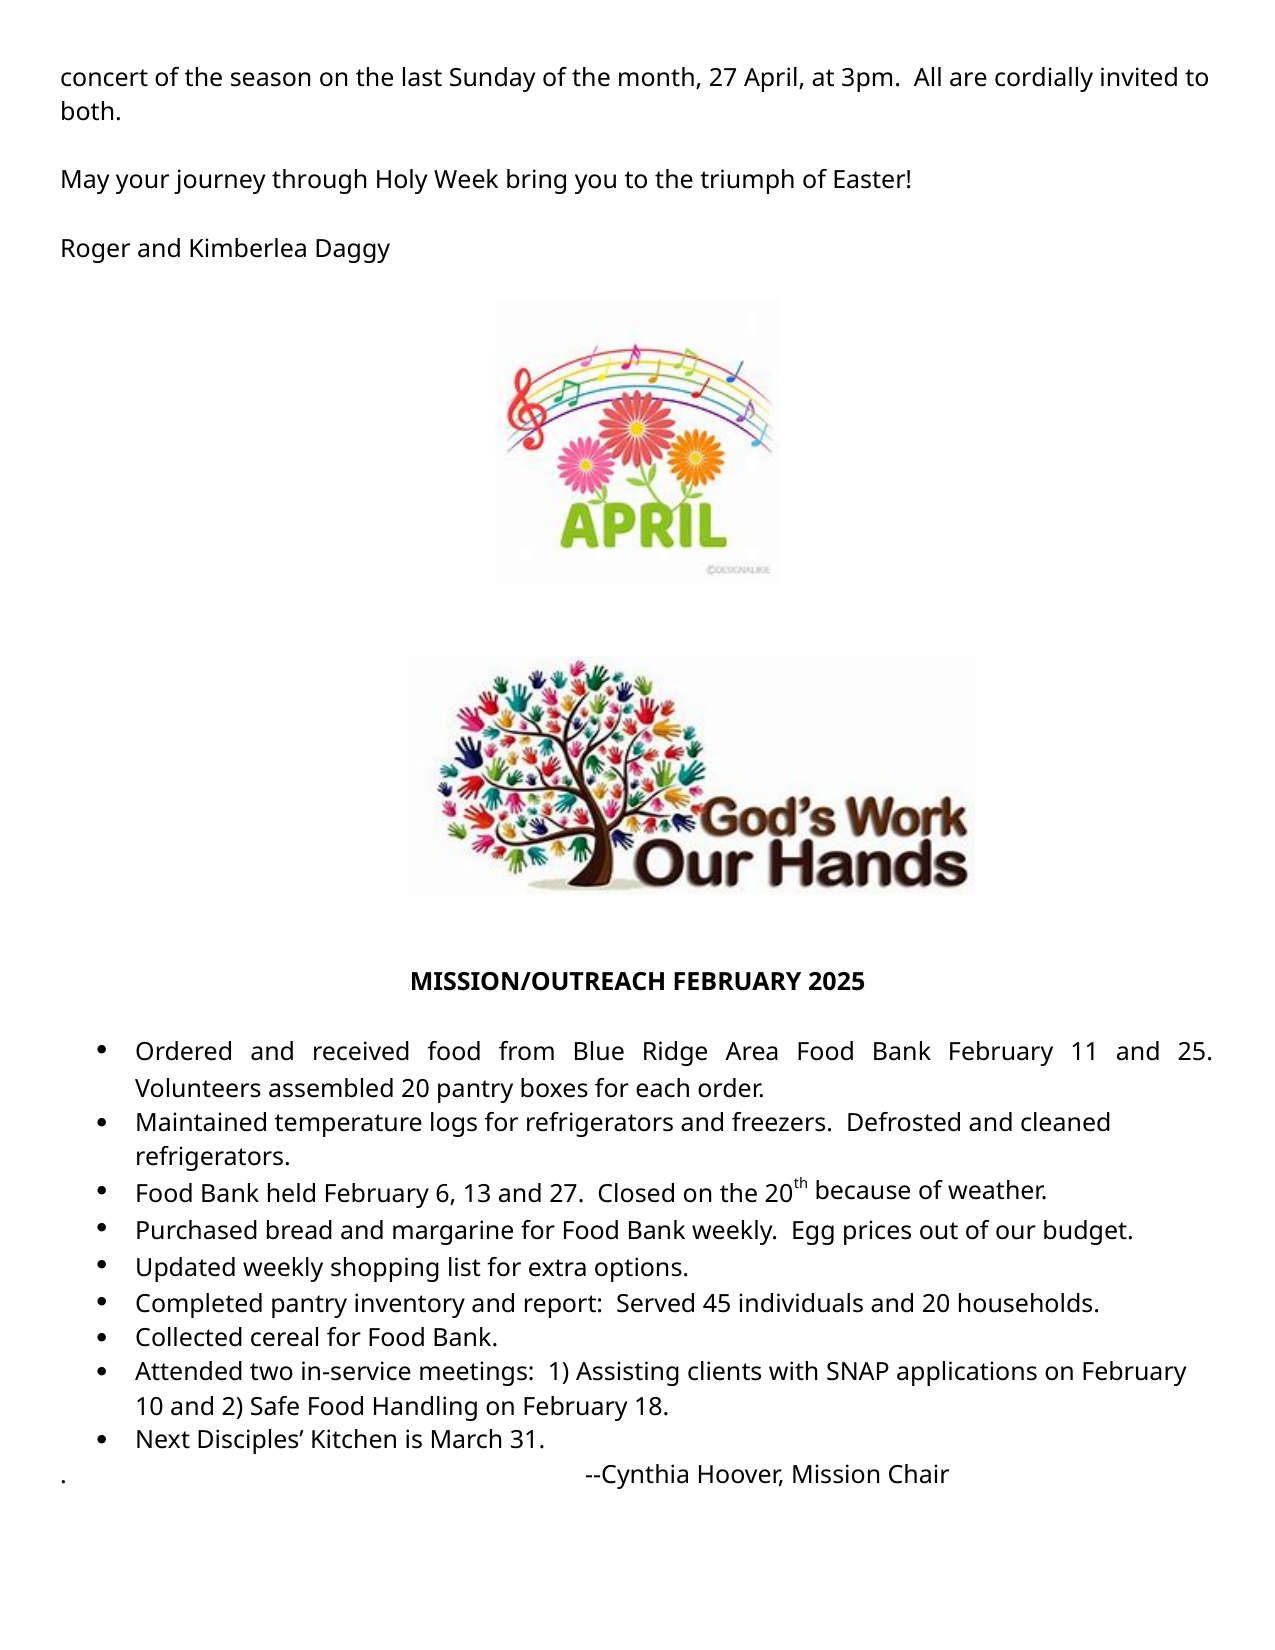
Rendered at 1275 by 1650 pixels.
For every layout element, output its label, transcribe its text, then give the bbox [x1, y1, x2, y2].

list Ordered and received food from Blue Ridge Area Food Bank February 11 and 25. Volunteers assembled 20 pantry boxes for each order. [97, 1031, 1215, 1105]
text MISSION/OUTREACH FEBRUARY 2025 [60, 963, 1215, 997]
list Updated weekly shopping list for extra options. [97, 1246, 1215, 1283]
list Next Disciples’ Kitchen is March 31. [97, 1422, 1215, 1456]
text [60, 60, 1215, 128]
picture [495, 298, 780, 583]
picture [407, 656, 975, 895]
text Roger and Kimberlea Daggy [60, 230, 1215, 264]
list Collected cereal for Food Bank. [97, 1320, 1215, 1354]
text . --Cynthia Hoover, Mission Chair [60, 1456, 1215, 1490]
text May your journey through Holy Week bring you to the triumph of Easter! [60, 162, 1215, 196]
list Maintained temperature logs for refrigerators and freezers. Defrosted and cleaned refrigerators. [97, 1105, 1215, 1173]
list Attended two in-service meetings: 1) Assisting clients with SNAP applications on February 10 and 2) Safe Food Handling on February 18. [97, 1354, 1215, 1422]
list Completed pantry inventory and report: Served 45 individuals and 20 households. [97, 1283, 1215, 1320]
list Purchased bread and margarine for Food Bank weekly. Egg prices out of our budget. [97, 1210, 1215, 1246]
list Food Bank held February 6, 13 and 27. Closed on the 20th because of weather. [97, 1173, 1215, 1210]
